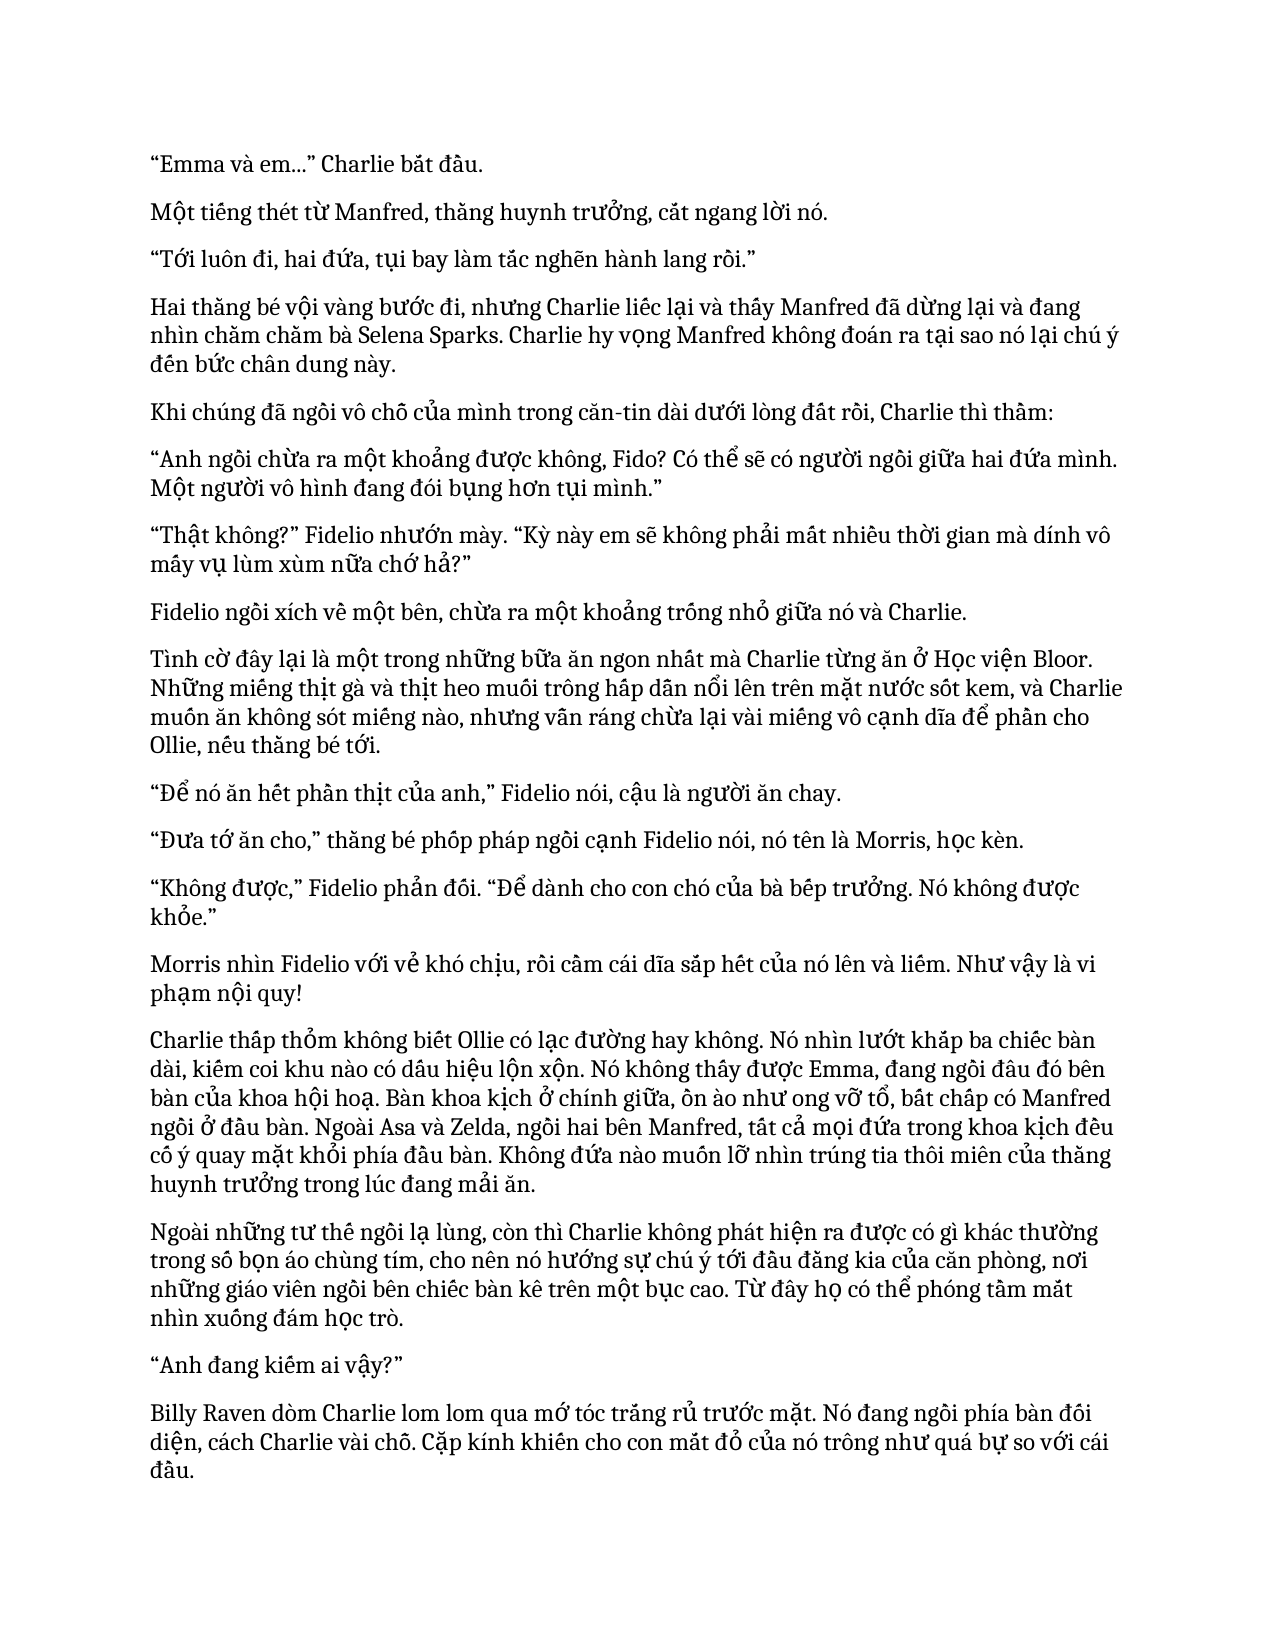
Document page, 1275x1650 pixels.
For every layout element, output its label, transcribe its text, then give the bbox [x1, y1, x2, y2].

text Morris nhìn Fidelio với vẻ khó chịu, rồi cầm cái dĩa sắp hết của nó lên và liếm. Như vậy là vi phạm nội quy! [150, 950, 1125, 1007]
text Hai thằng bé vội vàng bước đi, nhưng Charlie liếc lại và thấy Manfred đã dừng lại và đang nhìn chằm chằm bà Selena Sparks. Charlie hy vọng Manfred không đoán ra tại sao nó lại chú ý đến bức chân dung này. [150, 292, 1125, 379]
text “Emma và em...” Charlie bắt đầu. [150, 150, 1125, 179]
text “Anh ngồi chừa ra một khoảng được không, Fido? Có thể sẽ có người ngồi giữa hai đứa mình. Một người vô hình đang đói bụng hơn tụi mình.” [150, 445, 1125, 502]
text Một tiếng thét từ Manfred, thằng huynh trưởng, cắt ngang lời nó. [150, 197, 1125, 226]
text “Không được,” Fidelio phản đối. “Để dành cho con chó của bà bếp trưởng. Nó không được khỏe.” [150, 874, 1125, 931]
text “Đưa tớ ăn cho,” thằng bé phốp pháp ngồi cạnh Fidelio nói, nó tên là Morris, học kèn. [150, 826, 1125, 855]
text “Để nó ăn hết phần thịt của anh,” Fidelio nói, cậu là người ăn chay. [150, 779, 1125, 807]
text Tình cờ đây lại là một trong những bữa ăn ngon nhất mà Charlie từng ăn ở Học viện Bloor. Những miếng thịt gà và thịt heo muối trông hấp dẫn nổi lên trên mặt nước sốt kem, và Charlie muốn ăn không sót miếng nào, nhưng vẫn ráng chừa lại vài miếng vô cạnh dĩa để phần cho Ollie, nếu thằng bé tới. [150, 645, 1125, 760]
text Khi chúng đã ngồi vô chỗ của mình trong căn-tin dài dưới lòng đất rồi, Charlie thì thầm: [150, 397, 1125, 426]
text “Thật không?” Fidelio nhướn mày. “Kỳ này em sẽ không phải mất nhiều thời gian mà dính vô mấy vụ lùm xùm nữa chớ hả?” [150, 521, 1125, 579]
text Fidelio ngồi xích về một bên, chừa ra một khoảng trống nhỏ giữa nó và Charlie. [150, 597, 1125, 626]
text Ngoài những tư thế ngồi lạ lùng, còn thì Charlie không phát hiện ra được có gì khác thường trong số bọn áo chùng tím, cho nên nó hướng sự chú ý tới đầu đằng kia của căn phòng, nơi những giáo viên ngồi bên chiếc bàn kê trên một bục cao. Từ đây họ có thể phóng tầm mắt nhìn xuống đám học trò. [150, 1217, 1125, 1332]
text “Anh đang kiếm ai vậy?” [150, 1351, 1125, 1380]
text “Tới luôn đi, hai đứa, tụi bay làm tắc nghẽn hành lang rồi.” [150, 245, 1125, 274]
text Billy Raven dòm Charlie lom lom qua mớ tóc trắng rủ trước mặt. Nó đang ngồi phía bàn đối diện, cách Charlie vài chỗ. Cặp kính khiến cho con mắt đỏ của nó trông như quá bự so với cái đầu. [150, 1399, 1125, 1485]
text Charlie thấp thỏm không biết Ollie có lạc đường hay không. Nó nhìn lướt khắp ba chiếc bàn dài, kiếm coi khu nào có dấu hiệu lộn xộn. Nó không thấy được Emma, đang ngồi đâu đó bên bàn của khoa hội hoạ. Bàn khoa kịch ở chính giữa, ồn ào như ong vỡ tổ, bất chấp có Manfred ngồi ở đầu bàn. Ngoài Asa và Zelda, ngồi hai bên Manfred, tất cả mọi đứa trong khoa kịch đều cố ý quay mặt khỏi phía đầu bàn. Không đứa nào muốn lỡ nhìn trúng tia thôi miên của thằng huynh trưởng trong lúc đang mải ăn. [150, 1026, 1125, 1199]
